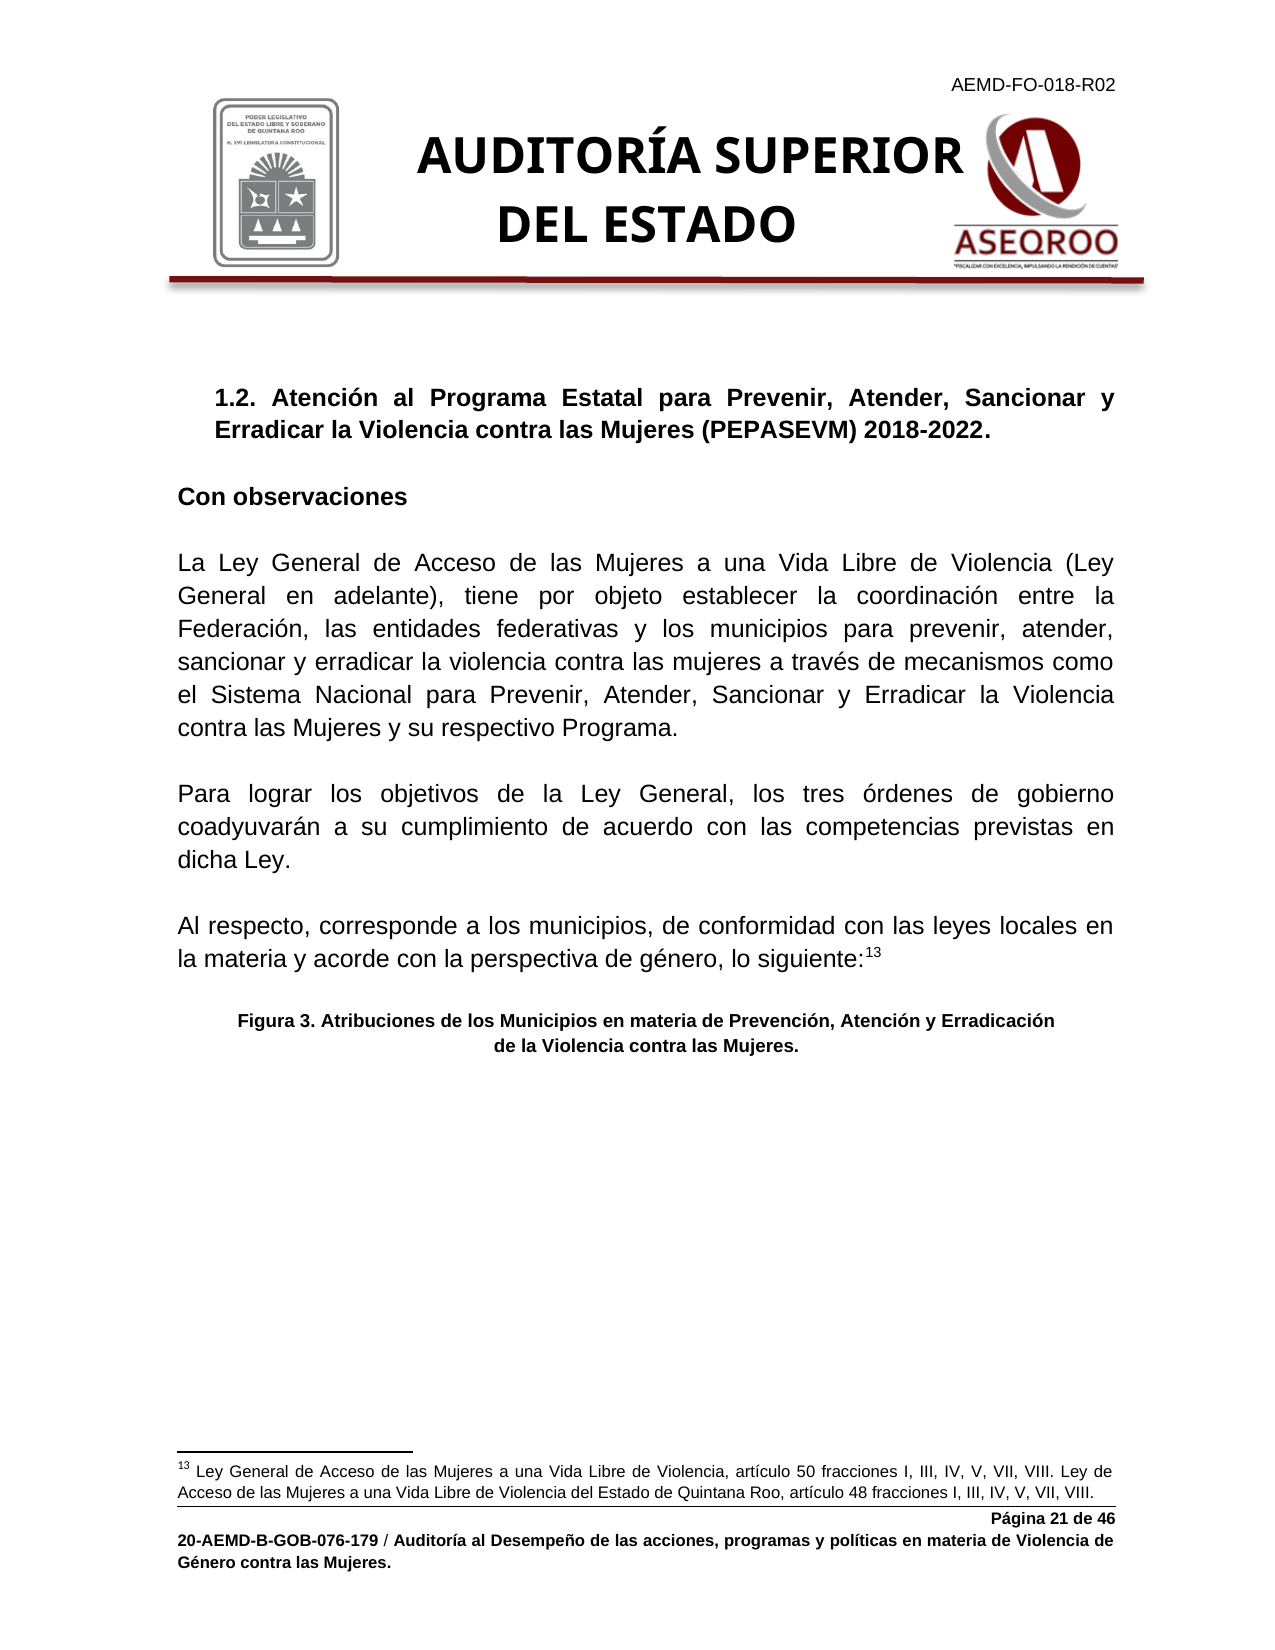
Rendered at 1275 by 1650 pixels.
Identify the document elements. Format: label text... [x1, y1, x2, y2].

text Al respecto, corresponde a los municipios, de conformidad con las leyes locales en la materia y acorde con la perspectiva de género, lo siguiente: [177, 911, 1116, 973]
list Con observaciones [177, 482, 1116, 510]
text de la Violencia contra las Mujeres. [177, 1035, 1116, 1056]
subtitle 1.2. Atención al Programa Estatal para Prevenir, Atender, Sancionar y Erradicar la Violencia contra las Mujeres (PEPASEVM) 2018-2022. [214, 382, 1116, 444]
text Figura 3. Atribuciones de los Municipios en materia de Prevención, Atención y Erradicación [177, 1010, 1116, 1031]
picture [210, 95, 340, 268]
picture [954, 114, 1118, 269]
text La Ley General de Acceso de las Mujeres a una Vida Libre de Violencia (Ley General en adelante), tiene por objeto establecer la coordinación entre la Federación, las entidades federativas y los municipios para prevenir, atender, sancionar y erradicar la violencia contra las mujeres a través de mecanismos como el Sistema Nacional para Prevenir, Atender, Sancionar y Erradicar la Violencia contra las Mujeres y su respectivo Programa. [177, 548, 1116, 741]
text Para lograr los objetivos de la Ley General, los tres órdenes de gobierno coadyuvarán a su cumplimiento de acuerdo con las competencias previstas en dicha Ley. [177, 779, 1116, 873]
